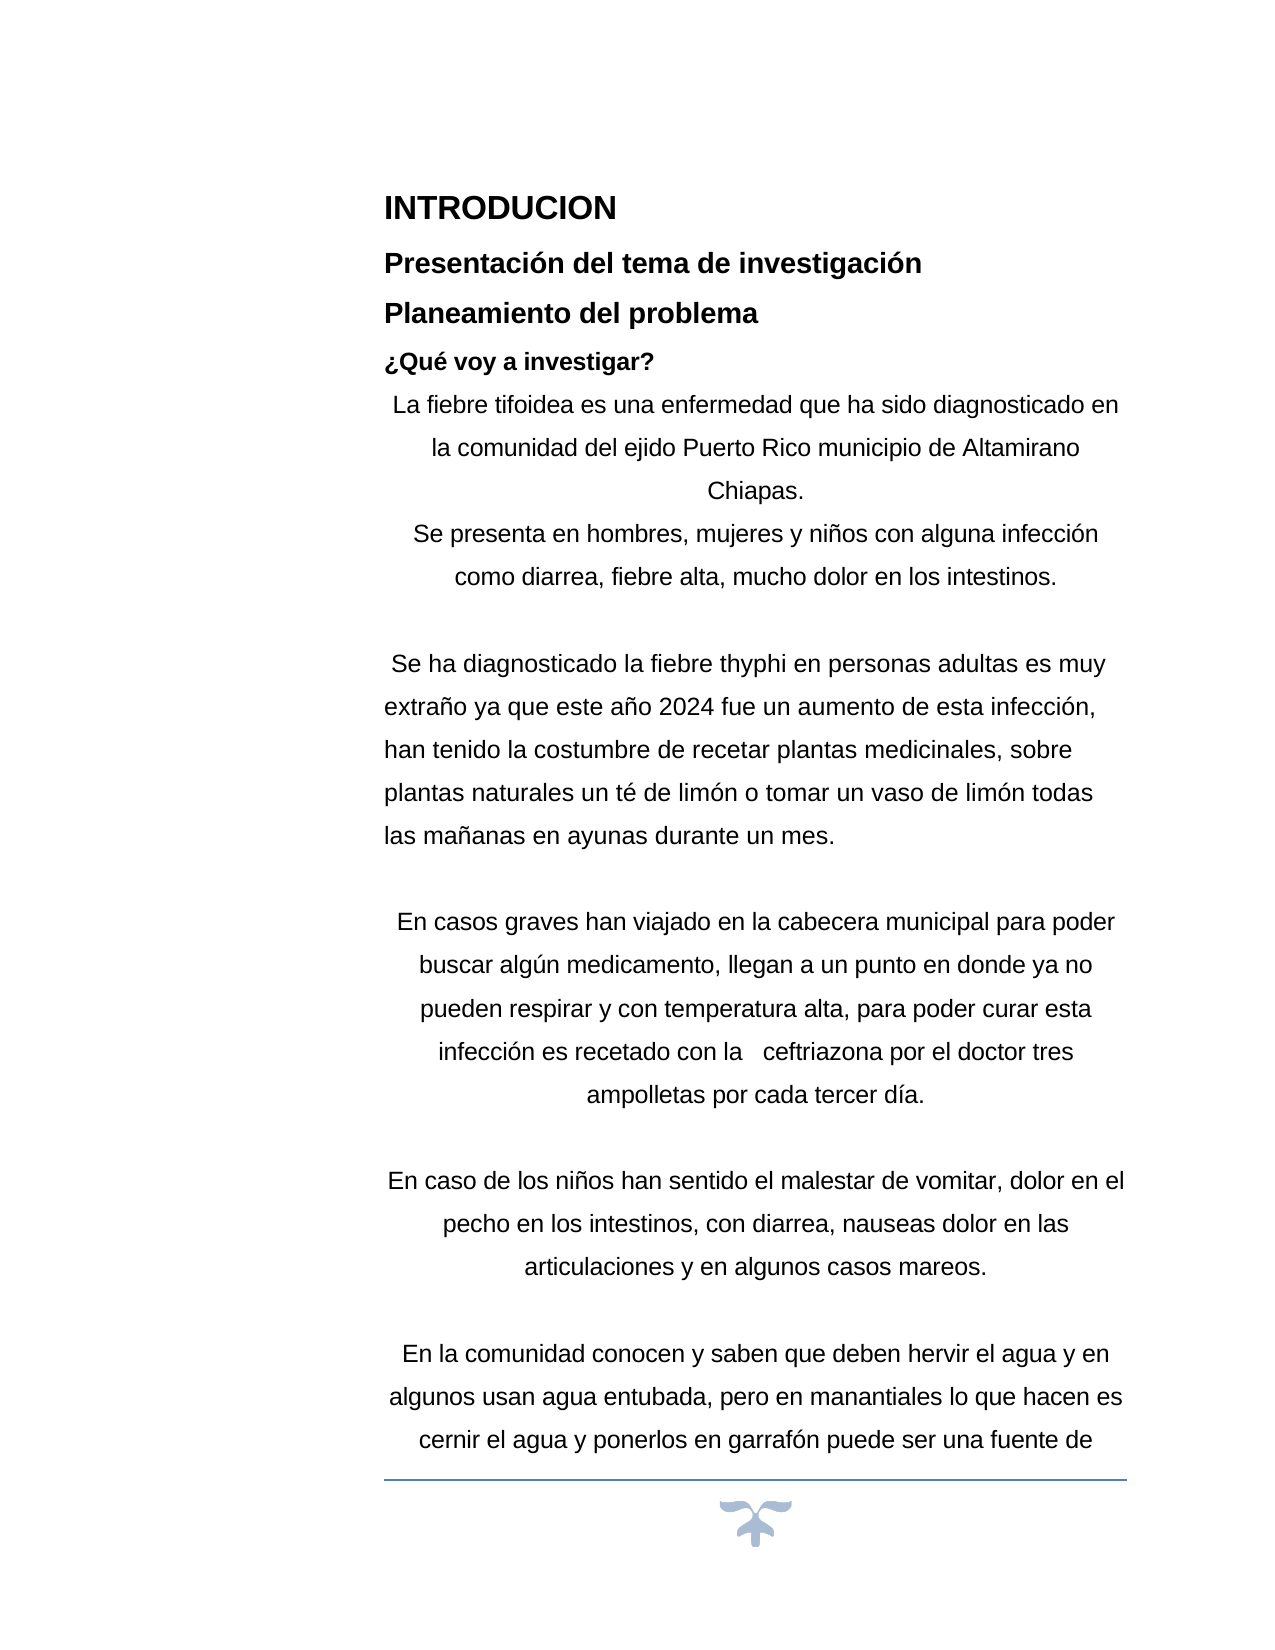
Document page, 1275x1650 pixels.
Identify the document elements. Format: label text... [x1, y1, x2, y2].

text ¿Qué voy a investigar? [384, 347, 1127, 375]
text Planeamiento del problema [384, 296, 1127, 330]
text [384, 1338, 1127, 1453]
text Se ha diagnosticado la fiebre thyphi en personas adultas es muy extraño ya que este año 2024 fue un aumento de esta infección, han tenido la costumbre de recetar plantas medicinales, sobre plantas naturales un té de limón o tomar un vaso de limón todas las mañanas en ayunas durante un mes. [384, 648, 1127, 850]
text Se presenta en hombres, mujeres y niños con alguna infección como diarrea, fiebre alta, mucho dolor en los intestinos. [384, 519, 1127, 591]
text En casos graves han viajado en la cabecera municipal para poder buscar algún medicamento, llegan a un punto en donde ya no pueden respirar y con temperatura alta, para poder curar esta infección es recetado con la ceftriazona por el doctor tres ampolletas por cada tercer día. [384, 907, 1127, 1108]
text Presentación del tema de investigación [384, 246, 1127, 279]
text INTRODUCION [384, 188, 1127, 227]
text En caso de los niños han sentido el malestar de vomitar, dolor en el pecho en los intestinos, con diarrea, nauseas dolor en las articulaciones y en algunos casos mareos. [384, 1166, 1127, 1281]
text La fiebre tifoidea es una enfermedad que ha sido diagnosticado en la comunidad del ejido Puerto Rico municipio de Altamirano Chiapas. [384, 390, 1127, 505]
